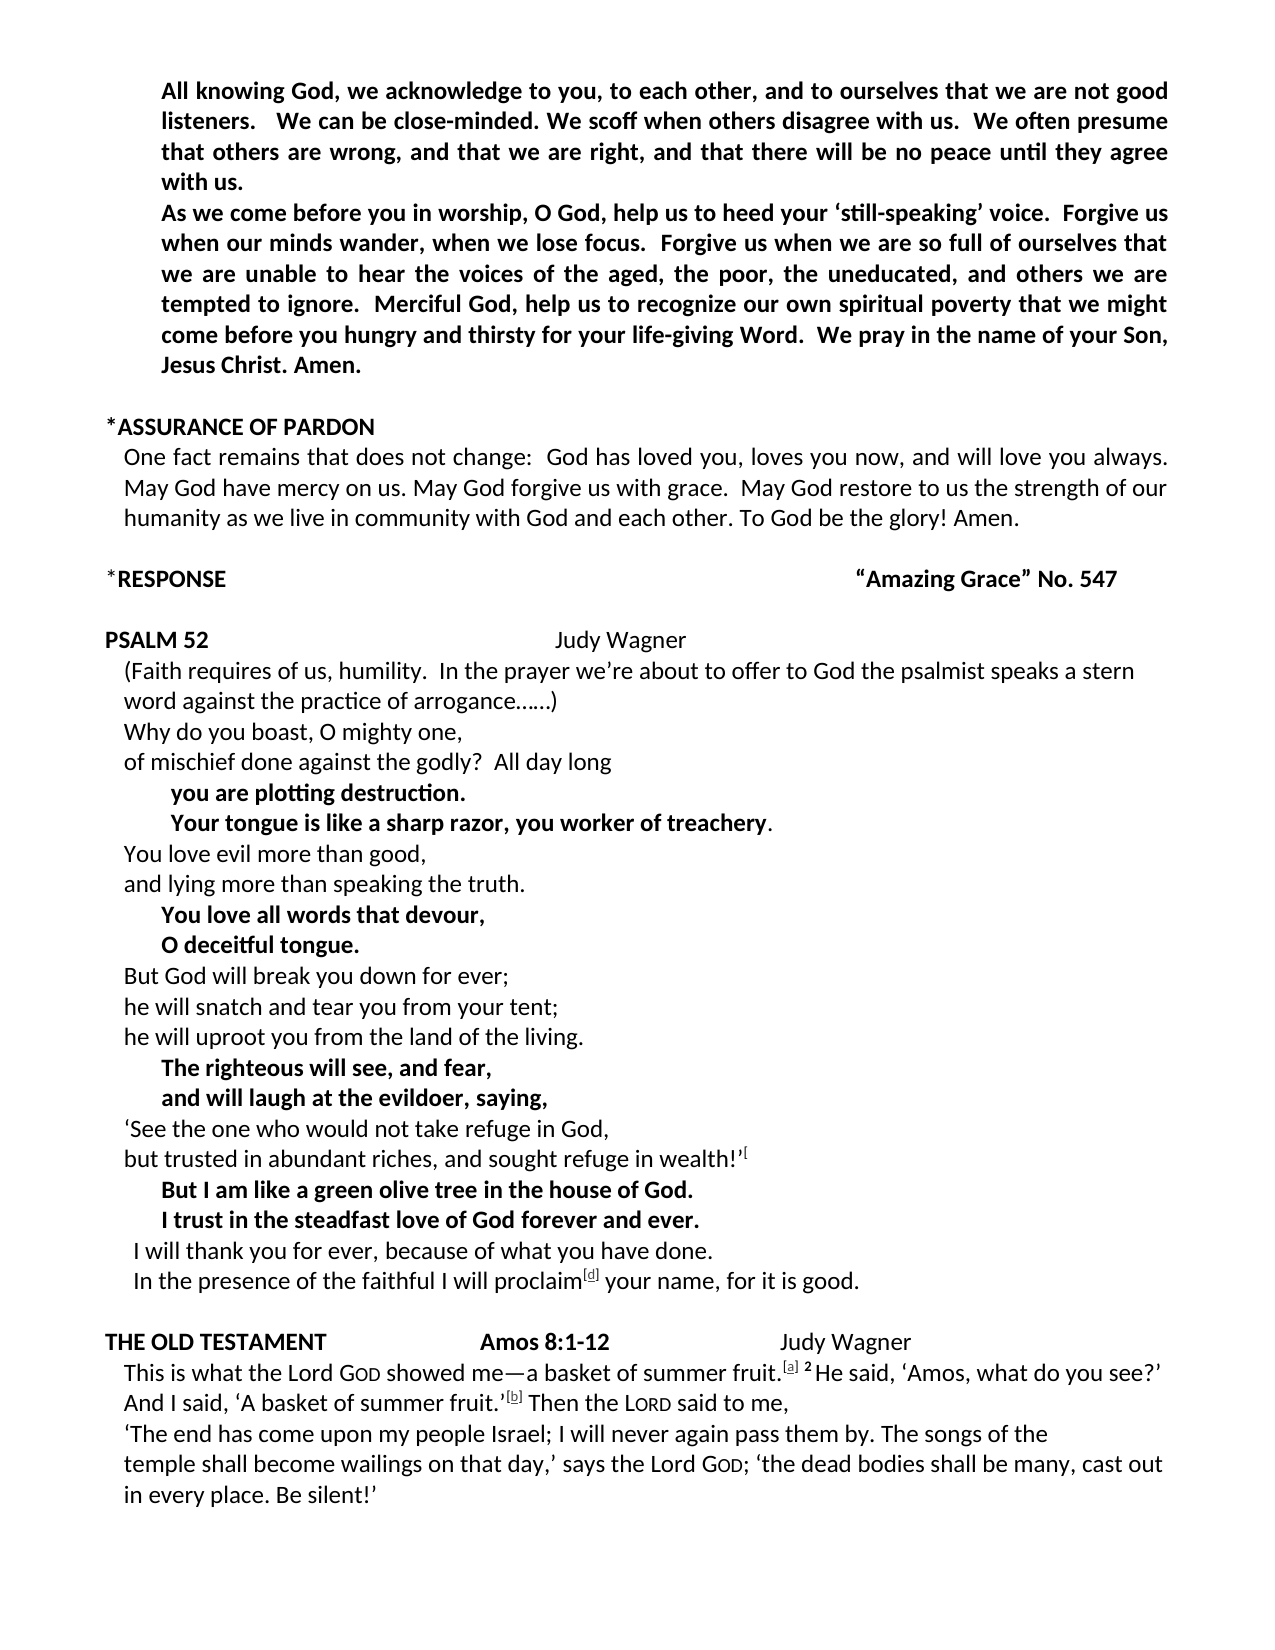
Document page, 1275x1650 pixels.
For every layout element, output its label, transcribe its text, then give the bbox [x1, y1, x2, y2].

text But God will break you down for ever; he will snatch and tear you from your tent; he will uproot you from the land of the living. [124, 960, 1170, 1052]
text THE OLD TESTAMENT Amos 8:1-12 Judy Wagner [105, 1326, 1170, 1357]
text ‘The end has come upon my people Israel; I will never again pass them by. The songs of the temple shall become wailings on that day,’ says the Lord God; ‘the dead bodies shall be many, cast out in every place. Be silent!’ [124, 1418, 1170, 1509]
text But I am like a green olive tree in the house of God. I trust in the steadfast love of God forever and ever. [161, 1174, 1170, 1235]
text Why do you boast, O mighty one, of mischief done against the godly? All day long [124, 716, 1170, 777]
text You love evil more than good, and lying more than speaking the truth. [124, 838, 1170, 899]
text One fact remains that does not change: God has loved you, loves you now, and will love you always. May God have mercy on us. May God forgive us with grace. May God restore to us the strength of our humanity as we live in community with God and each other. To God be the glory! Amen. [124, 441, 1170, 533]
text PSALM 52 Judy Wagner [105, 624, 1170, 655]
text ‘See the one who would not take refuge in God, but trusted in abundant riches, and sought refuge in wealth!’[ [124, 1113, 1170, 1174]
text *ASSURANCE OF PARDON [105, 411, 1170, 441]
text (Faith requires of us, humility. In the prayer we’re about to offer to God the psalmist speaks a stern word against the practice of arrogance……) [124, 655, 1170, 716]
text The righteous will see, and fear, and will laugh at the evildoer, saying, [161, 1052, 1170, 1113]
text You love all words that devour, O deceitful tongue. [161, 899, 1170, 960]
text I will thank you for ever, because of what you have done. In the presence of the faithful I will proclaim[d] your name, for it is good. [133, 1235, 1170, 1296]
text *RESPONSE “Amazing Grace” No. 547 [105, 563, 1170, 594]
text As we come before you in worship, O God, help us to heed your ‘still-speaking’ voice. Forgive us when our minds wander, when we lose focus. Forgive us when we are so full of ourselves that we are unable to hear the voices of the aged, the poor, the uneducated, and others we are tempted to ignore. Merciful God, help us to recognize our own spiritual poverty that we might come before you hungry and thirsty for your life-giving Word. We pray in the name of your Son, Jesus Christ. Amen. [161, 197, 1170, 380]
text you are plotting destruction. Your tongue is like a sharp razor, you worker of treachery. [171, 777, 1170, 838]
text All knowing God, we acknowledge to you, to each other, and to ourselves that we are not good listeners. We can be close-minded. We scoff when others disagree with us. We often presume that others are wrong, and that we are right, and that there will be no peace until they agree with us. [161, 75, 1170, 197]
text This is what the Lord God showed me—a basket of summer fruit.[a] 2 He said, ‘Amos, what do you see?’ And I said, ‘A basket of summer fruit.’[b] Then the Lord said to me, [124, 1357, 1170, 1418]
